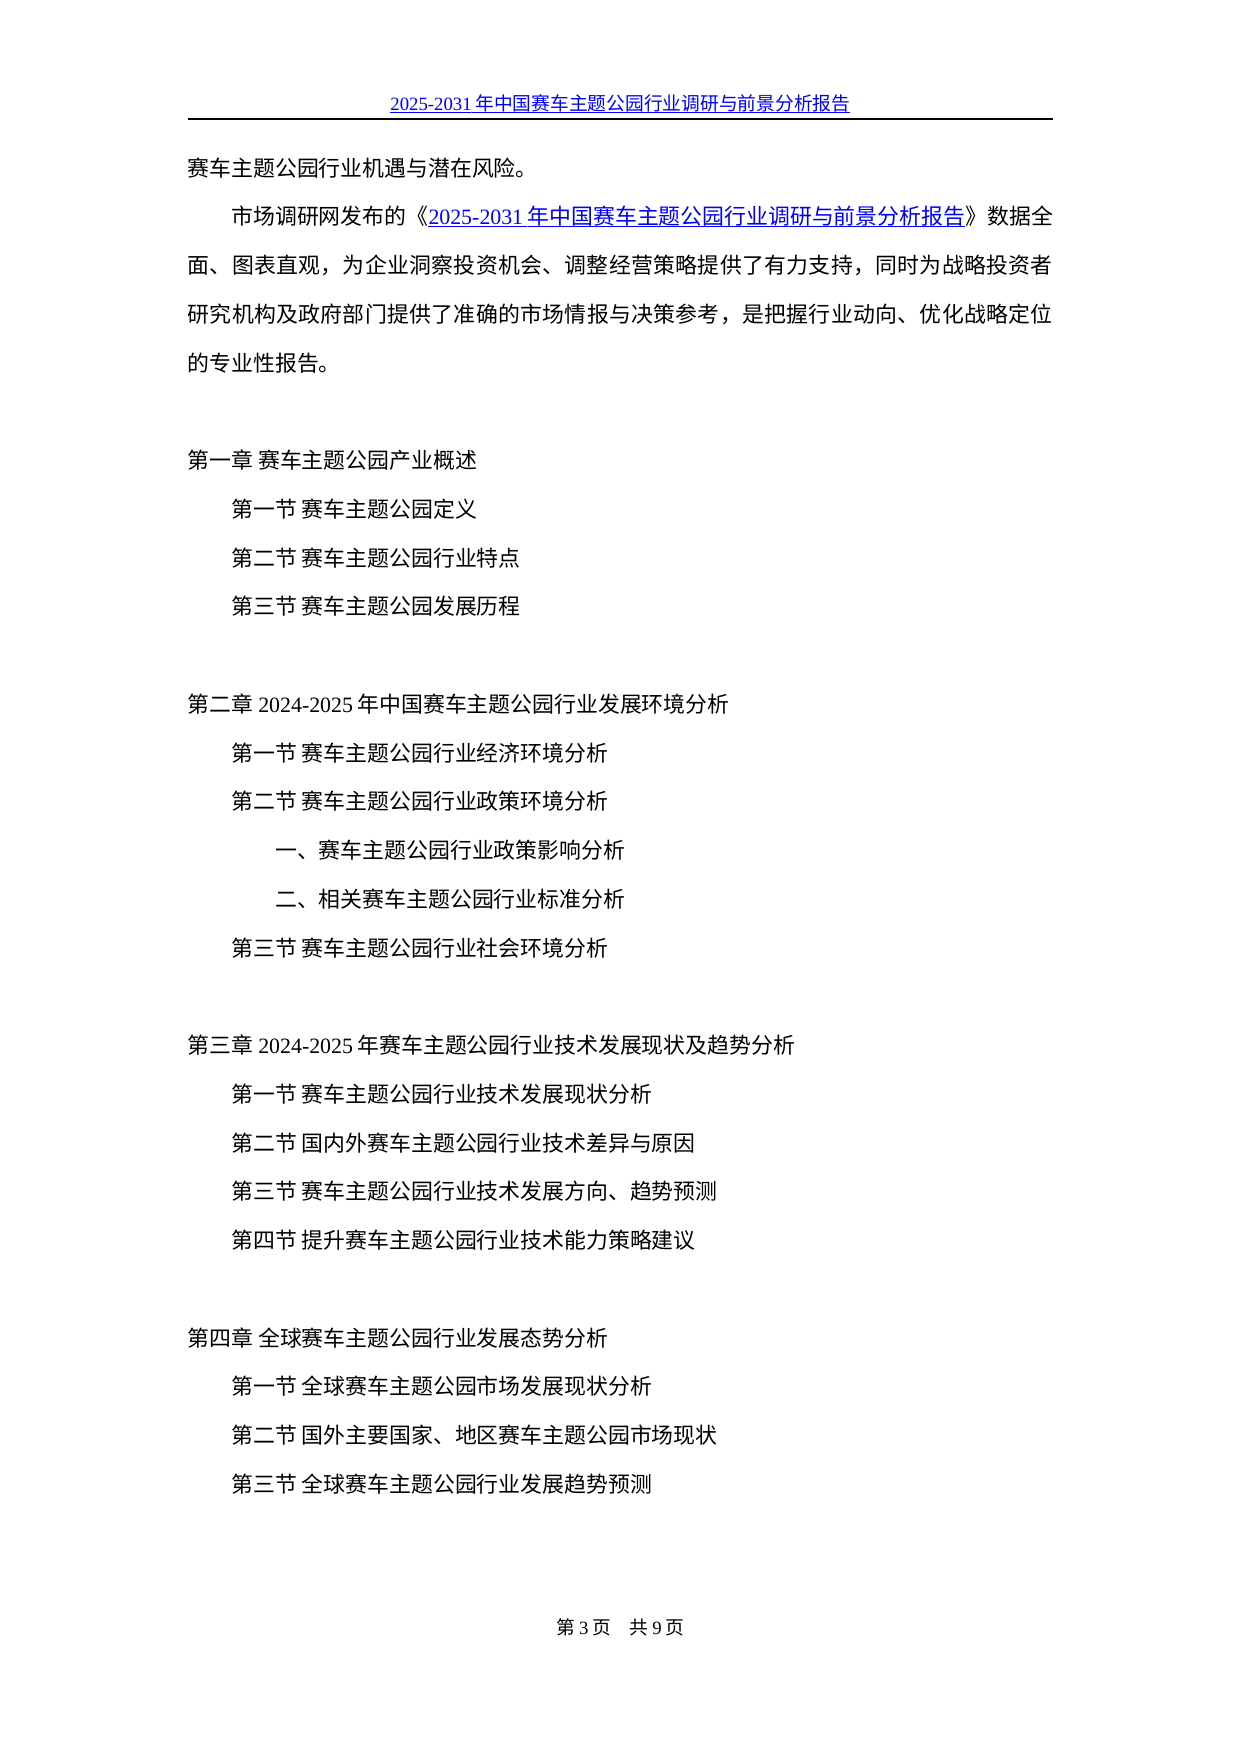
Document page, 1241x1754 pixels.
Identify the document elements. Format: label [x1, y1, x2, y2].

text [187, 150, 1053, 1499]
